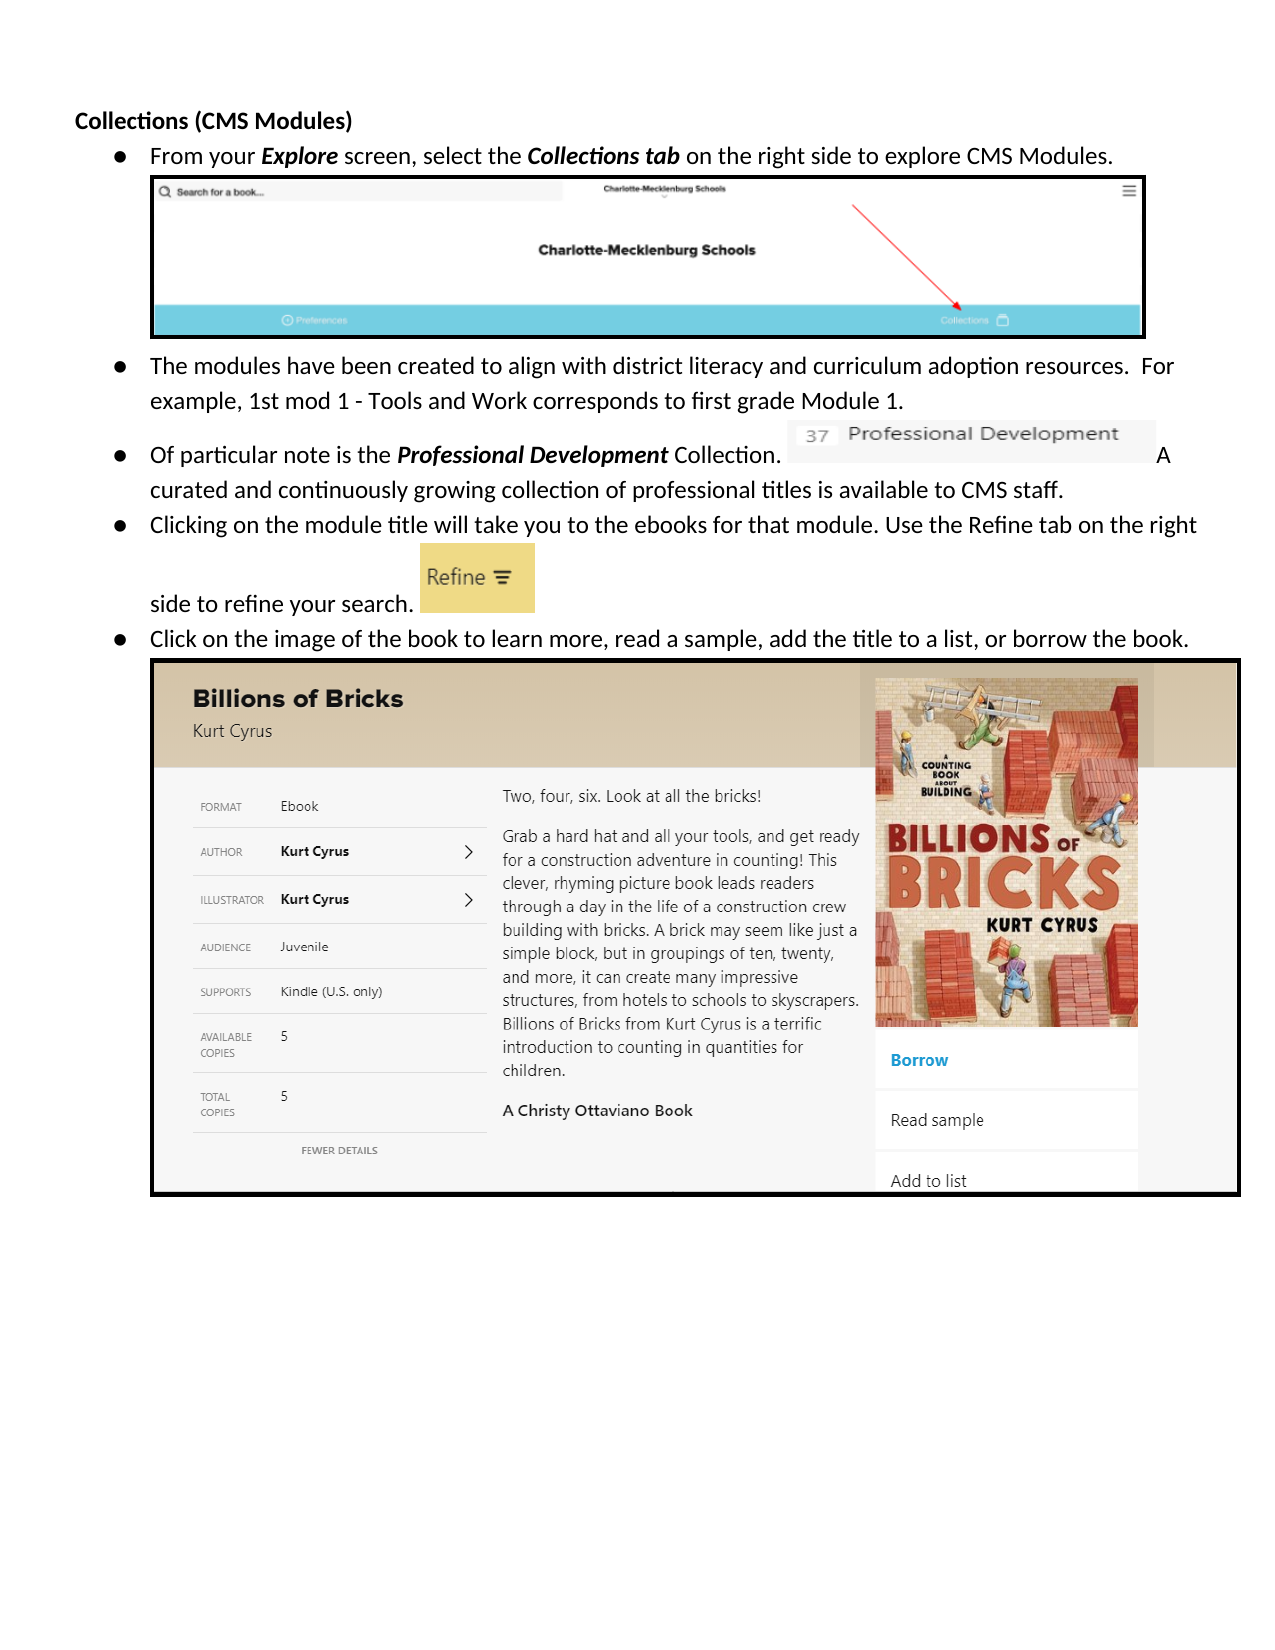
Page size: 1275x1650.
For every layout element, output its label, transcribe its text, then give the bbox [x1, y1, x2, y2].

list Of particular note is the Professional Development Collection. A curated and continuously growing collection of professional titles is available to CMS staff. [112, 420, 1200, 504]
list The modules have been created to align with district literacy and curriculum adoption resources. For example, 1st mod 1 - Tools and Work corresponds to first grade Module 1. [112, 350, 1200, 416]
picture [420, 543, 535, 613]
list Click on the image of the book to learn more, read a sample, add the title to a list, or borrow the book. [112, 623, 1200, 654]
picture [787, 420, 1157, 463]
list Clicking on the module title will take you to the ebooks for that module. Use the Refine tab on the right side to refine your search. [112, 509, 1200, 619]
picture [154, 663, 1237, 1192]
picture [154, 179, 1142, 335]
text Collections (CMS Modules) [75, 105, 1200, 136]
